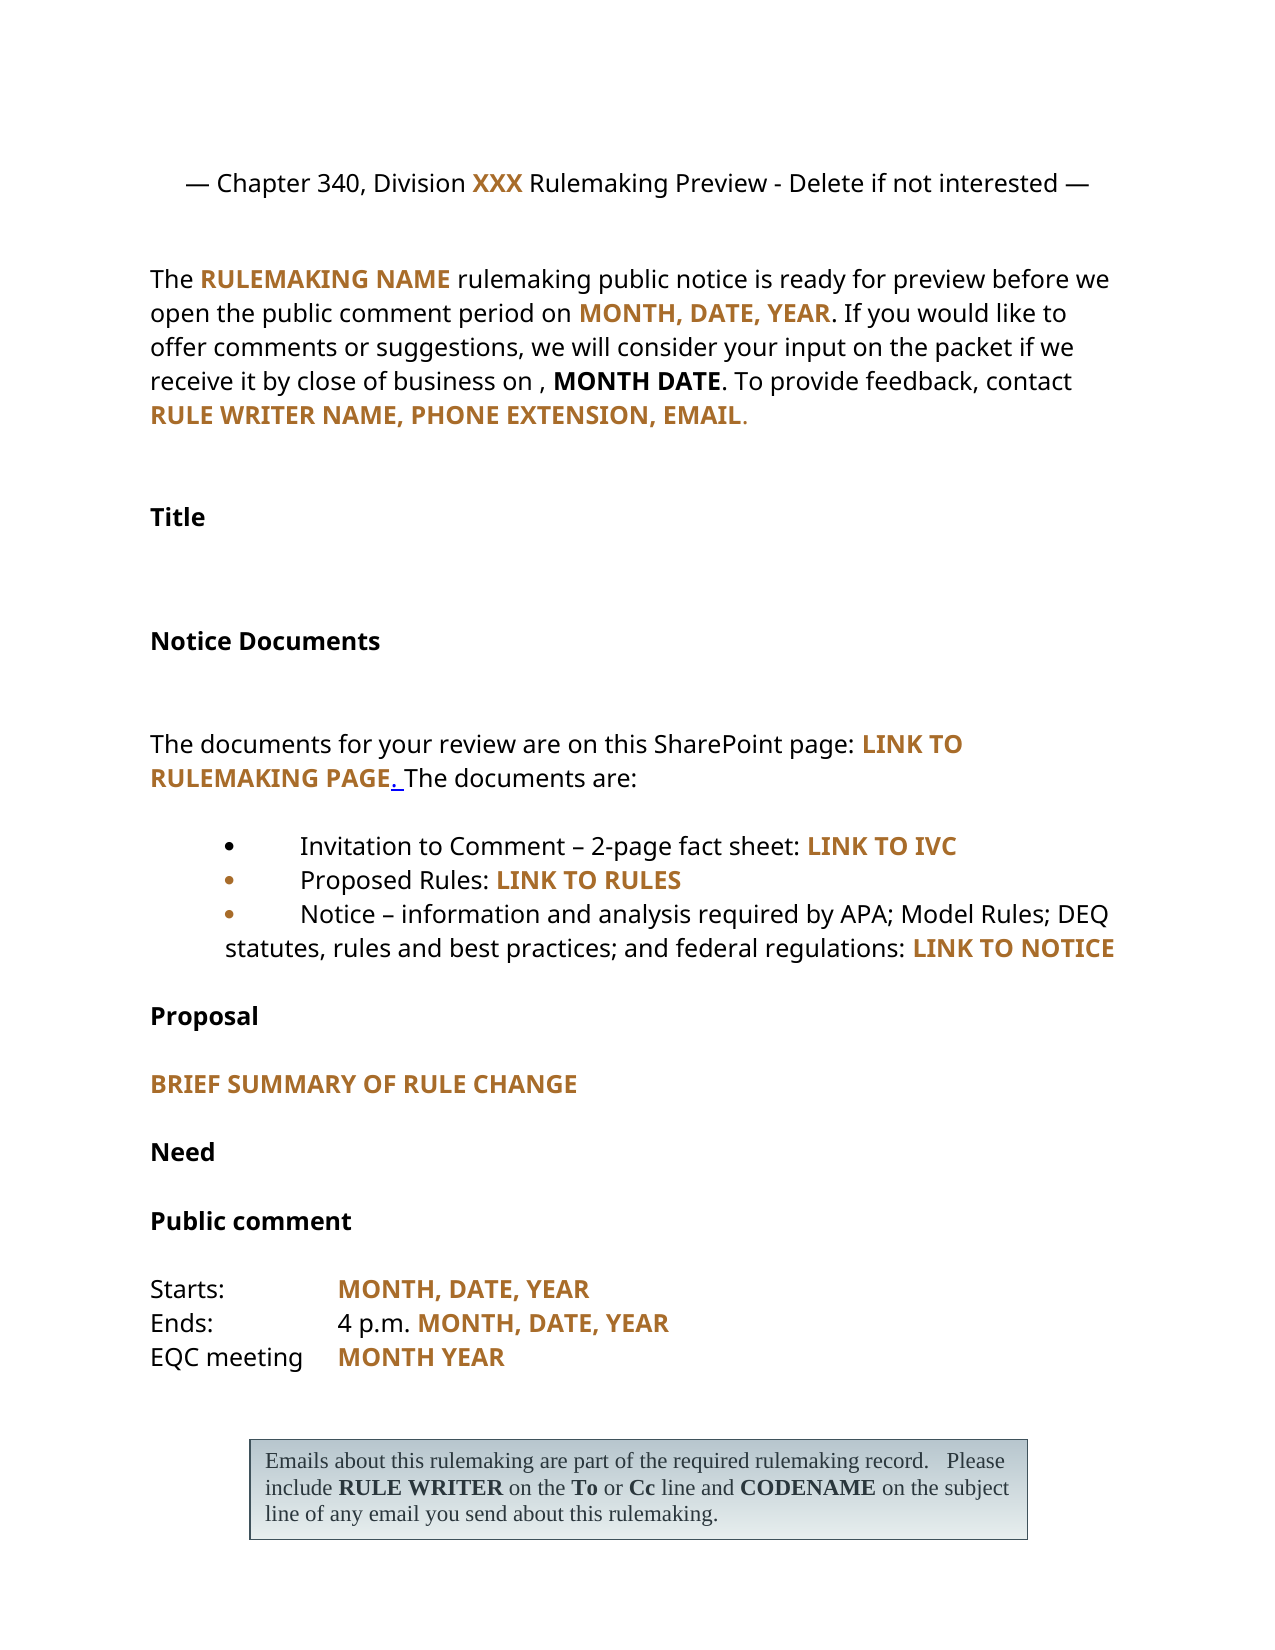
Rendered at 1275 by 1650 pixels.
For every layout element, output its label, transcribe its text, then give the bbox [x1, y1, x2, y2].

text Ends: 4 p.m. MONTH, DATE, YEAR [150, 1305, 1125, 1339]
text BRIEF SUMMARY OF RULE CHANGE [150, 1067, 1125, 1101]
text The documents for your review are on this SharePoint page: LINK TO RULEMAKING PAGE. The documents are: [150, 726, 1125, 794]
text Title [150, 500, 1125, 534]
list Invitation to Comment – 2-page fact sheet: LINK TO IVC [225, 828, 1125, 862]
list Notice – information and analysis required by APA; Model Rules; DEQ statutes, rules and best practices; and federal regulations: LINK TO NOTICE [225, 897, 1125, 965]
text Notice Documents [150, 624, 1125, 658]
text The RULEMAKING NAME rulemaking public notice is ready for preview before we open the public comment period on MONTH, DATE, YEAR. If you would like to offer comments or suggestions, we will consider your input on the packet if we receive it by close of business on , MONTH DATE. To provide feedback, contact RULE WRITER NAME, PHONE EXTENSION, EMAIL. [150, 261, 1125, 432]
text Starts: MONTH, DATE, YEAR [150, 1271, 1125, 1305]
text Public comment [150, 1203, 1125, 1237]
text Need [150, 1135, 1125, 1169]
text Proposal [150, 999, 1125, 1033]
text ― Chapter 340, Division XXX Rulemaking Preview - Delete if not interested ― [150, 165, 1125, 199]
list Proposed Rules: LINK TO RULES [225, 862, 1125, 897]
text EQC meeting MONTH YEAR [150, 1339, 1125, 1373]
